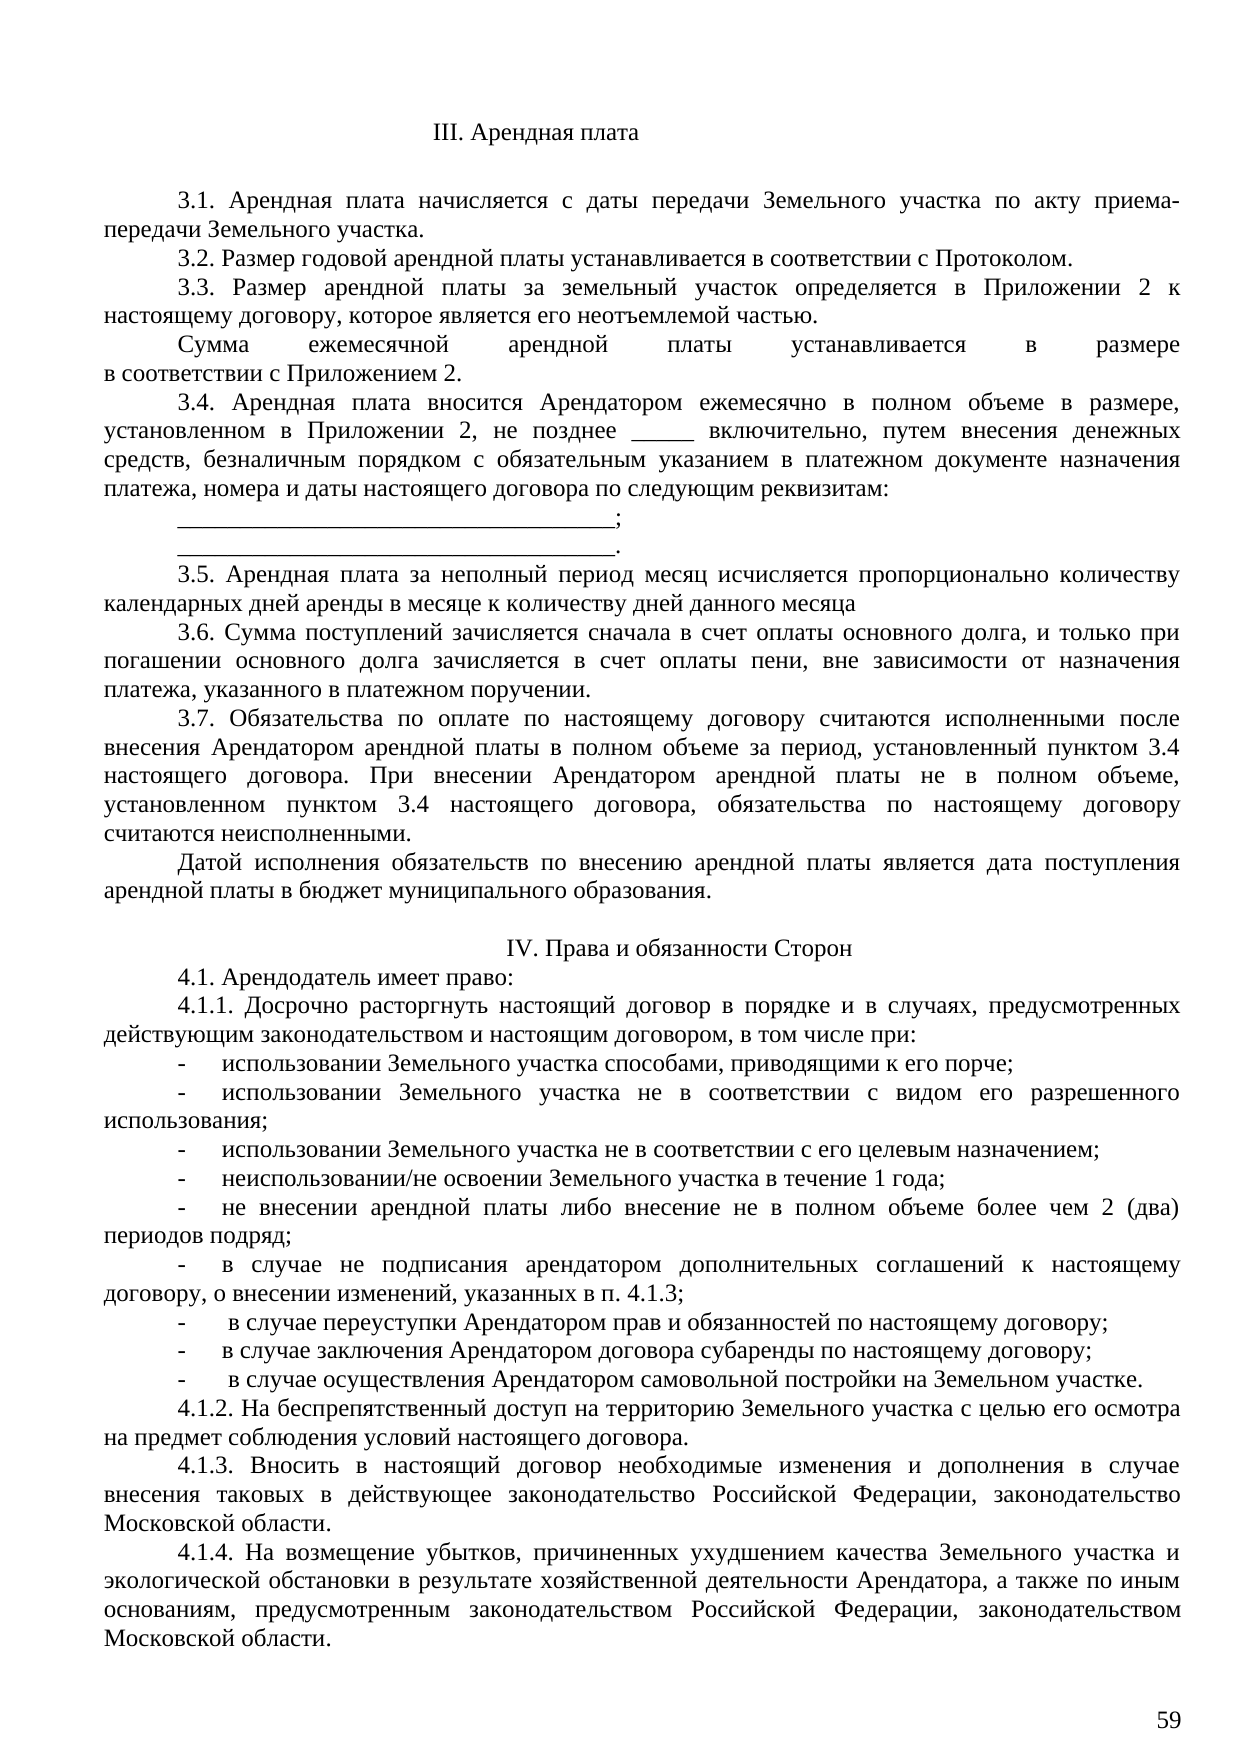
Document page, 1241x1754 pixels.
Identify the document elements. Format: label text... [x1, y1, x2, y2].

text 3.2. Размер годовой арендной платы устанавливается в соответствии с Протоколом. [103, 243, 1181, 272]
list в случае осуществления Арендатором самовольной постройки на Земельном участке. [103, 1364, 1181, 1393]
list не внесении арендной платы либо внесение не в полном объеме более чем 2 (два) периодов подряд; [103, 1192, 1181, 1249]
list использовании Земельного участка способами, приводящими к его порче; [103, 1048, 1181, 1077]
text 4.1.3. Вносить в настоящий договор необходимые изменения и дополнения в случае внесения таковых в действующее законодательство Российской Федерации, законодательство Московской области. [103, 1451, 1181, 1537]
text IV. Права и обязанности Сторон [103, 933, 1181, 962]
text 4.1.2. На беспрепятственный доступ на территорию Земельного участка с целью его осмотра на предмет соблюдения условий настоящего договора. [103, 1393, 1181, 1451]
text ___________________________________; [103, 502, 1181, 531]
list в случае не подписания арендатором дополнительных соглашений к настоящему договору, о внесении изменений, указанных в п. 4.1.3; [103, 1249, 1181, 1307]
text 3.1. Арендная плата начисляется с даты передачи Земельного участка по акту приема-передачи Земельного участка. [103, 186, 1181, 243]
text ___________________________________. [103, 531, 1181, 559]
text Датой исполнения обязательств по внесению арендной платы является дата поступления арендной платы в бюджет муниципального образования. [103, 847, 1181, 904]
text Сумма ежемесячной арендной платы устанавливается в размере в соответствии с Приложением 2. [103, 329, 1181, 387]
text III. Арендная плата [433, 121, 1181, 145]
list неиспользовании/не освоении Земельного участка в течение 1 года; [103, 1163, 1181, 1192]
text 3.4. Арендная плата вносится Арендатором ежемесячно в полном объеме в размере, установленном в Приложении 2, не позднее _____ включительно, путем внесения денежных средств, безналичным порядком с обязательным указанием в платежном документе назначения платежа, номера и даты настоящего договора по следующим реквизитам: [103, 387, 1181, 502]
text 4.1.4. На возмещение убытков, причиненных ухудшением качества Земельного участка и экологической обстановки в результате хозяйственной деятельности Арендатора, а также по иным основаниям, предусмотренным законодательством Российской Федерации, законодательством Московской области. [103, 1537, 1181, 1652]
text 3.6. Сумма поступлений зачисляется сначала в счет оплаты основного долга, и только при погашении основного долга зачисляется в счет оплаты пени, вне зависимости от назначения платежа, указанного в платежном поручении. [103, 617, 1181, 703]
text 3.5. Арендная плата за неполный период месяц исчисляется пропорционально количеству календарных дней аренды в месяце к количеству дней данного месяца [103, 559, 1181, 617]
text 3.7. Обязательства по оплате по настоящему договору считаются исполненными после внесения Арендатором арендной платы в полном объеме за период, установленный пунктом 3.4 настоящего договора. При внесении Арендатором арендной платы не в полном объеме, установленном пунктом 3.4 настоящего договора, обязательства по настоящему договору считаются неисполненными. [103, 703, 1181, 847]
list использовании Земельного участка не в соответствии с его целевым назначением; [103, 1134, 1181, 1163]
list в случае переуступки Арендатором прав и обязанностей по настоящему договору; [103, 1307, 1181, 1336]
text 3.3. Размер арендной платы за земельный участок определяется в Приложении 2 к настоящему договору, которое является его неотъемлемой частью. [103, 272, 1181, 329]
text 4.1.1. Досрочно расторгнуть настоящий договор в порядке и в случаях, предусмотренных действующим законодательством и настоящим договором, в том числе при: [103, 991, 1181, 1048]
text 4.1. Арендодатель имеет право: [103, 962, 1181, 991]
list использовании Земельного участка не в соответствии с видом его разрешенного использования; [103, 1077, 1181, 1134]
list в случае заключения Арендатором договора субаренды по настоящему договору; [103, 1336, 1181, 1364]
